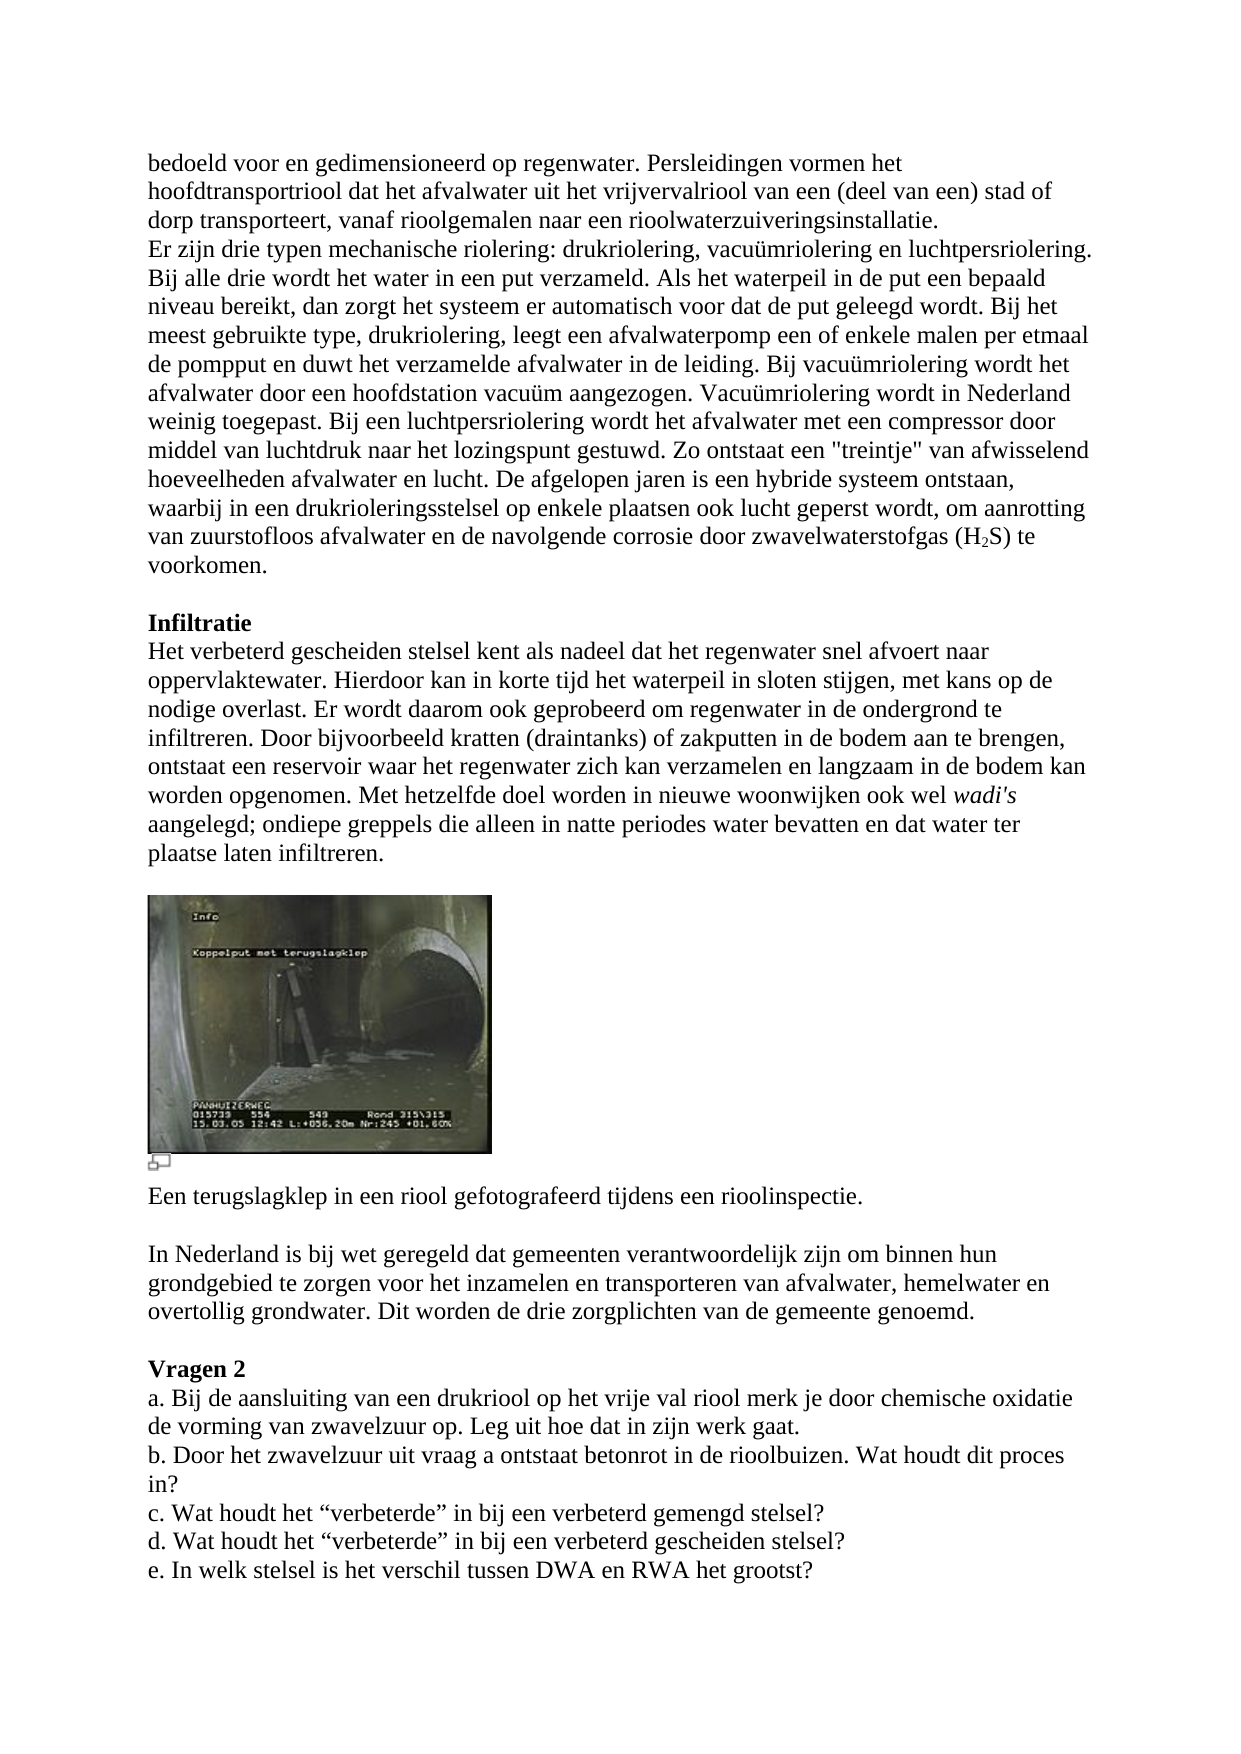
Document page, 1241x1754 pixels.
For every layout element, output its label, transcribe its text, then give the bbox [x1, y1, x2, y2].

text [148, 148, 1093, 234]
text Het verbeterd gescheiden stelsel kent als nadeel dat het regenwater snel afvoert naar oppervlaktewater. Hierdoor kan in korte tijd het waterpeil in sloten stijgen, met kans op de nodige overlast. Er wordt daarom ook geprobeerd om regenwater in de ondergrond te infiltreren. Door bijvoorbeeld kratten (draintanks) of zakputten in de bodem aan te brengen, ontstaat een reservoir waar het regenwater zich kan verzamelen en langzaam in de bodem kan worden opgenomen. Met hetzelfde doel worden in nieuwe woonwijken ook wel wadi's aangelegd; ondiepe greppels die alleen in natte periodes water bevatten en dat water ter plaatse laten infiltreren. [148, 636, 1093, 866]
text Infiltratie [148, 608, 1093, 636]
text Een terugslagklep in een riool gefotografeerd tijdens een rioolinspectie. [148, 1181, 1093, 1210]
text e. In welk stelsel is het verschil tussen DWA en RWA het grootst? [148, 1555, 1093, 1584]
text b. Door het zwavelzuur uit vraag a ontstaat betonrot in de rioolbuizen. Wat houdt dit proces in? [148, 1440, 1093, 1498]
text In Nederland is bij wet geregeld dat gemeenten verantwoordelijk zijn om binnen hun grondgebied te zorgen voor het inzamelen en transporteren van afvalwater, hemelwater en overtollig grondwater. Dit worden de drie zorgplichten van de gemeente genoemd. [148, 1239, 1093, 1325]
text d. Wat houdt het “verbeterde” in bij een verbeterd gescheiden stelsel? [148, 1526, 1093, 1555]
text a. Bij de aansluiting van een drukriool op het vrije val riool merk je door chemische oxidatie de vorming van zwavelzuur op. Leg uit hoe dat in zijn werk gaat. [148, 1383, 1093, 1440]
picture [147, 895, 492, 1171]
text Vragen 2 [148, 1354, 1093, 1383]
text Er zijn drie typen mechanische riolering: drukriolering, vacuümriolering en luchtpersriolering. Bij alle drie wordt het water in een put verzameld. Als het waterpeil in de put een bepaald niveau bereikt, dan zorgt het systeem er automatisch voor dat de put geleegd wordt. Bij het meest gebruikte type, drukriolering, leegt een afvalwaterpomp een of enkele malen per etmaal de pompput en duwt het verzamelde afvalwater in de leiding. Bij vacuümriolering wordt het afvalwater door een hoofdstation vacuüm aangezogen. Vacuümriolering wordt in Nederland weinig toegepast. Bij een luchtpersriolering wordt het afvalwater met een compressor door middel van luchtdruk naar het lozingspunt gestuwd. Zo ontstaat een "treintje" van afwisselend hoeveelheden afvalwater en lucht. De afgelopen jaren is een hybride systeem ontstaan, waarbij in een drukrioleringsstelsel op enkele plaatsen ook lucht geperst wordt, om aanrotting van zuurstofloos afvalwater en de navolgende corrosie door zwavelwaterstofgas (H2S) te voorkomen. [148, 234, 1093, 579]
text c. Wat houdt het “verbeterde” in bij een verbeterd gemengd stelsel? [148, 1498, 1093, 1526]
